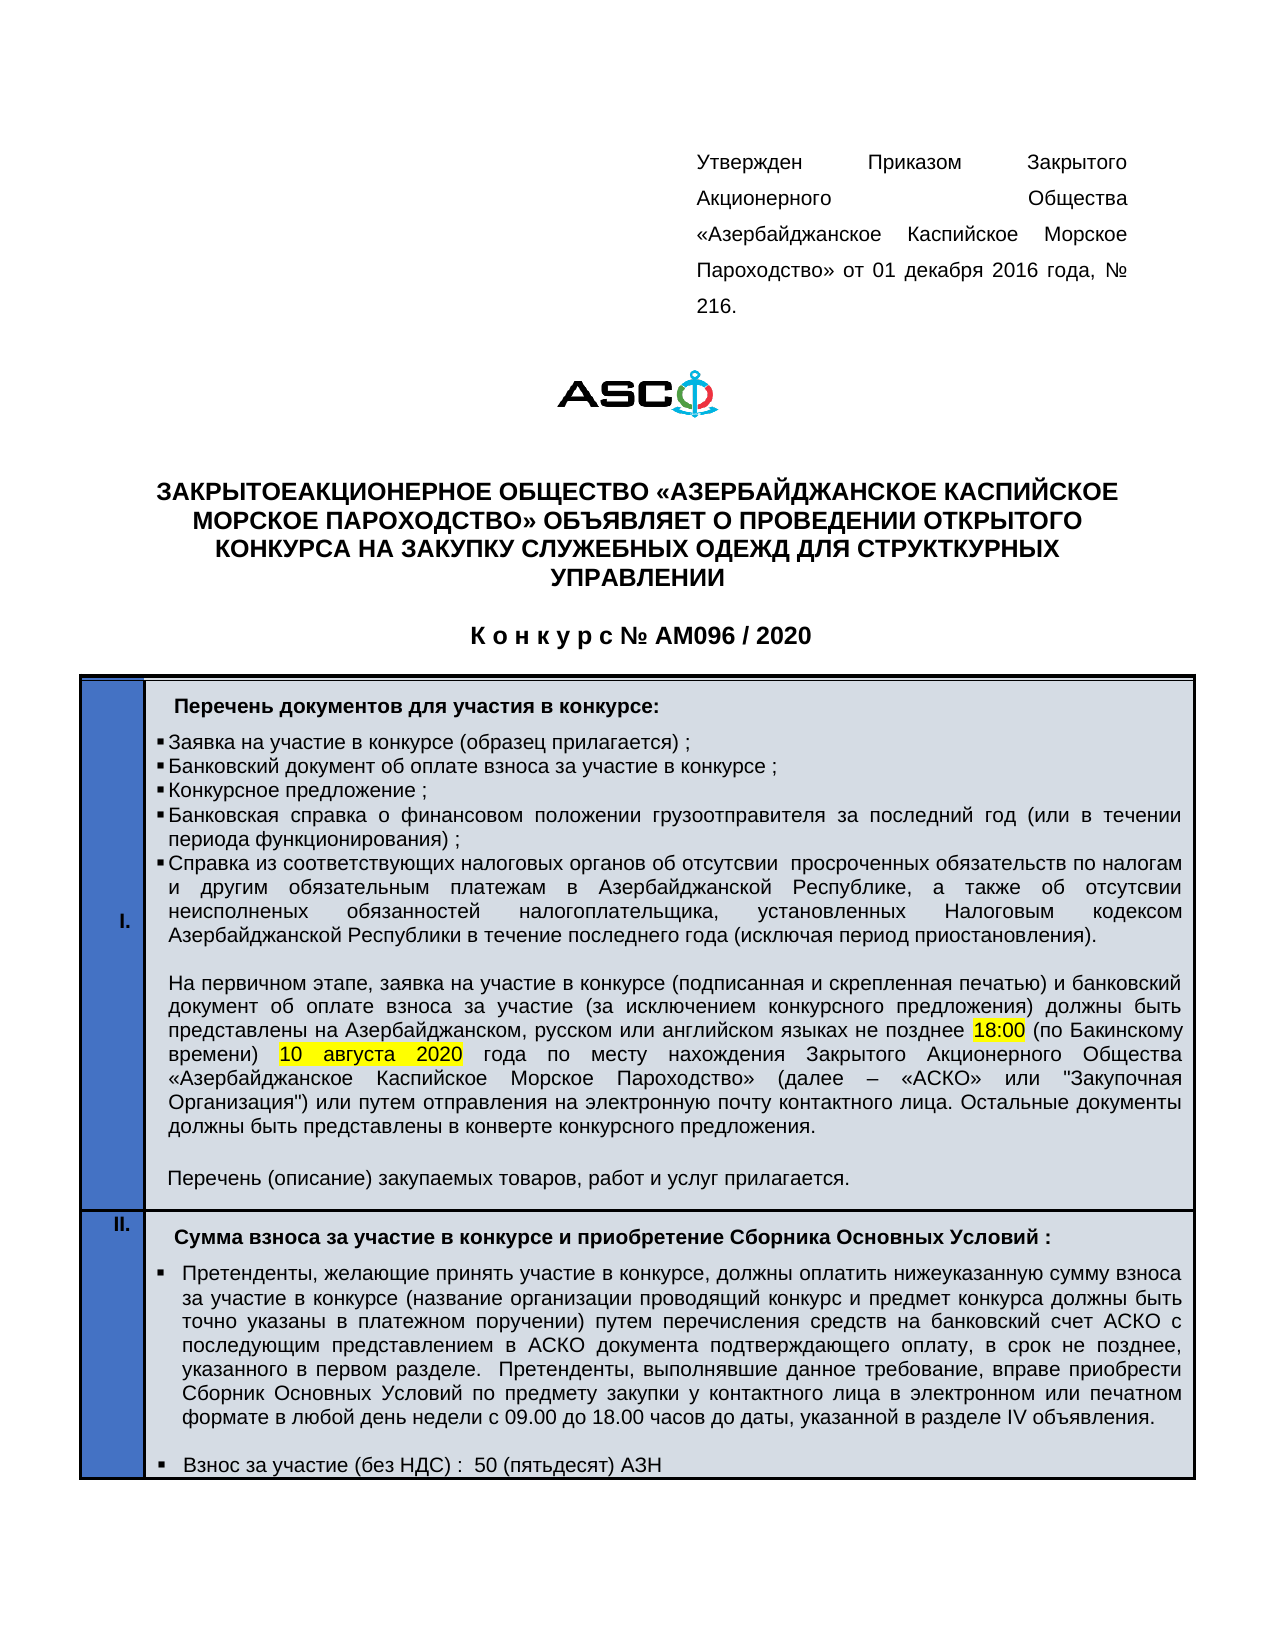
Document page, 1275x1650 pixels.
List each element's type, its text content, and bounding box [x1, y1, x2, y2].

picture [521, 329, 754, 458]
text Утвержден Приказом Закрытого Акционерного Общества «Азербайджанское Каспийское Морское Пароходство» от 01 декабря 2016 года, № 216. [696, 150, 1127, 318]
table_header Перечень документов для участия в конкурсе: Заявка на участие в конкурсе (образец прилагается) ; Банковский документ об оплате взноса за участие в конкурсе ; Конкурсное предложение ; Банковская справка о финансовом положении грузоотправителя за последний год (или в течении периода функционирования) ; Справка из соответствующих налоговых органов об отсутсвии просроченных обязательств по налогам и другим обязательным платежам в Азербайджанской Республике, а также об отсутсвии неисполненых обязанностей налогоплательщика, установленных Налоговым кодексом Азербайджанской Республики в течение последнего года (исключая период приостановления). На первичном этапе, заявка на участие в конкурсе (подписанная и скрепленная печатью) и банковский документ об оплате взноса за участие (за исключением конкурсного предложения) должны быть представлены на Азербайджанском, русском или английском языках не позднее 18:00 (по Бакинскому времени) 10 августа 2020 года по месту нахождения Закрытого Акционерного Общества «Азербайджанское Каспийское Морское Пароходство» (далее – «АСКО» или "Закупочная Организация") или путем отправления на электронную почту контактного лица. Остальные документы должны быть представлены в конверте конкурсного предложения. Перечень (описание) закупаемых товаров, работ и услуг прилагается. [146, 681, 1193, 1209]
text К о н к у р с № AM096 / 2020 [150, 621, 1125, 649]
table_cell [82, 1212, 143, 1477]
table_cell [146, 1212, 1193, 1477]
text ЗАКРЫТОЕАКЦИОНЕРНОЕ ОБЩЕСТВО «АЗЕРБАЙДЖАНСКОЕ КАСПИЙСКОЕ МОРСКОЕ ПАРОХОДСТВО» ОБЪЯВЛЯЕТ О ПРОВЕДЕНИИ ОТКРЫТОГО КОНКУРСА НА ЗАКУПКУ СЛУЖЕБНЫХ ОДЕЖД ДЛЯ СТРУКТКУРНЫХ УПРАВЛЕНИИ [150, 477, 1125, 592]
table_header [82, 681, 143, 1209]
